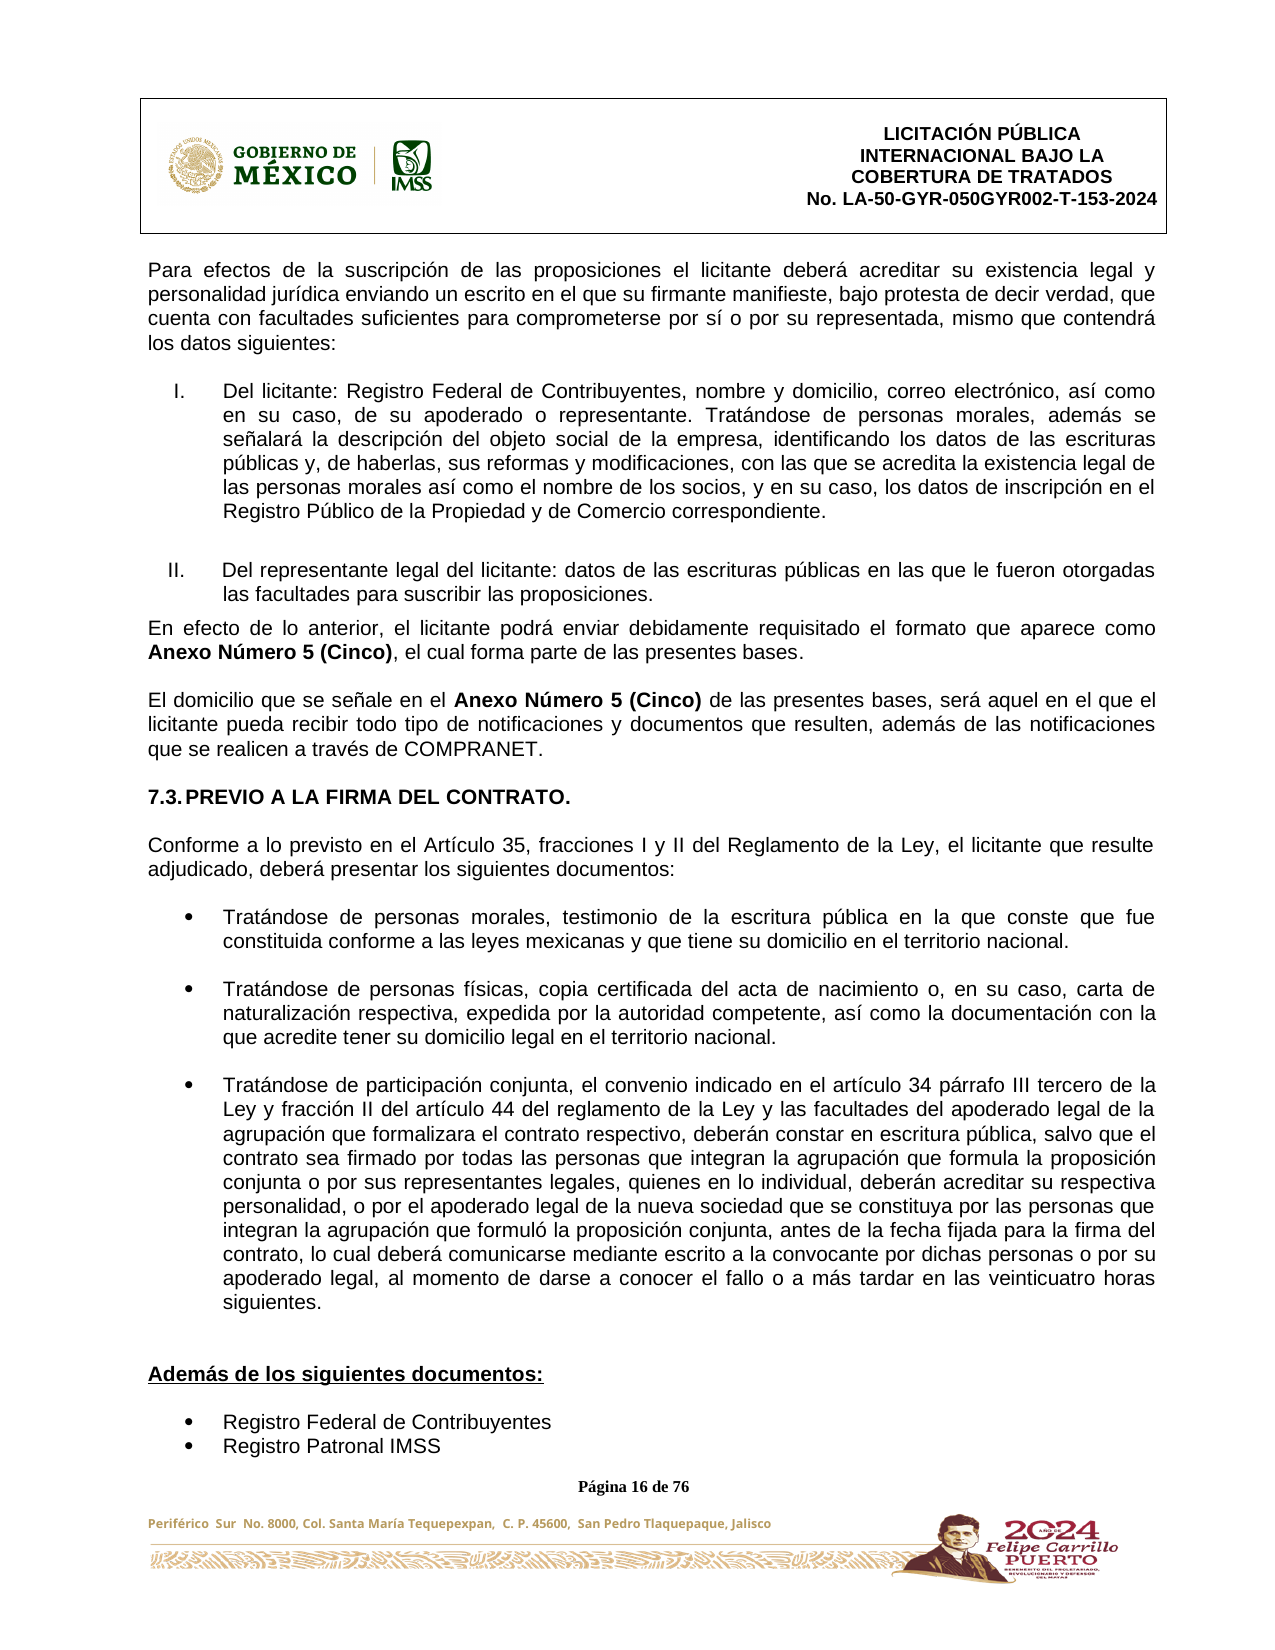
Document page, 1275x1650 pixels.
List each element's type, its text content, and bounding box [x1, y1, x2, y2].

text En efecto de lo anterior, el licitante podrá enviar debidamente requisitado el formato que aparece como Anexo Número 5 (Cinco), el cual forma parte de las presentes bases. [148, 616, 1157, 664]
list Tratándose de personas morales, testimonio de la escritura pública en la que conste que fue constituida conforme a las leyes mexicanas y que tiene su domicilio en el territorio nacional. [185, 905, 1157, 953]
list Del licitante: Registro Federal de Contribuyentes, nombre y domicilio, correo electrónico, así como en su caso, de su apoderado o representante. Tratándose de personas morales, además se señalará la descripción del objeto social de la empresa, identificando los datos de las escrituras públicas y, de haberlas, sus reformas y modificaciones, con las que se acredita la existencia legal de las personas morales así como el nombre de los socios, y en su caso, los datos de inscripción en el Registro Público de la Propiedad y de Comercio correspondiente. [185, 378, 1157, 523]
text Además de los siguientes documentos: [148, 1362, 1157, 1386]
text El domicilio que se señale en el Anexo Número 5 (Cinco) de las presentes bases, será aquel en el que el licitante pueda recibir todo tipo de notificaciones y documentos que resulten, además de las notificaciones que se realicen a través de COMPRANET. [148, 688, 1157, 761]
text Para efectos de la suscripción de las proposiciones el licitante deberá acreditar su existencia legal y personalidad jurídica enviando un escrito en el que su firmante manifieste, bajo protesta de decir verdad, que cuenta con facultades suficientes para comprometerse por sí o por su representada, mismo que contendrá los datos siguientes: [148, 258, 1157, 354]
picture [39, 1467, 1229, 1620]
list Tratándose de participación conjunta, el convenio indicado en el artículo 34 párrafo III tercero de la Ley y fracción II del artículo 44 del reglamento de la Ley y las facultades del apoderado legal de la agrupación que formalizara el contrato respectivo, deberán constar en escritura pública, salvo que el contrato sea firmado por todas las personas que integran la agrupación que formula la proposición conjunta o por sus representantes legales, quienes en lo individual, deberán acreditar su respectiva personalidad, o por el apoderado legal de la nueva sociedad que se constituya por las personas que integran la agrupación que formuló la proposición conjunta, antes de la fecha fijada para la firma del contrato, lo cual deberá comunicarse mediante escrito a la convocante por dichas personas o por su apoderado legal, al momento de darse a conocer el fallo o a más tardar en las veinticuatro horas siguientes. [185, 1073, 1157, 1314]
picture [157, 122, 442, 206]
list Del representante legal del licitante: datos de las escrituras públicas en las que le fueron otorgadas las facultades para suscribir las proposiciones. [185, 557, 1157, 606]
list Registro Patronal IMSS [185, 1434, 1157, 1458]
text Conforme a lo previsto en el Artículo 35, fracciones I y II del Reglamento de la Ley, el licitante que resulte adjudicado, deberá presentar los siguientes documentos: [148, 833, 1157, 881]
text 7.3. PREVIO A LA FIRMA DEL CONTRATO. [148, 784, 1157, 809]
list Tratándose de personas físicas, copia certificada del acta de nacimiento o, en su caso, carta de naturalización respectiva, expedida por la autoridad competente, así como la documentación con la que acredite tener su domicilio legal en el territorio nacional. [185, 977, 1157, 1049]
list Registro Federal de Contribuyentes [185, 1410, 1157, 1434]
